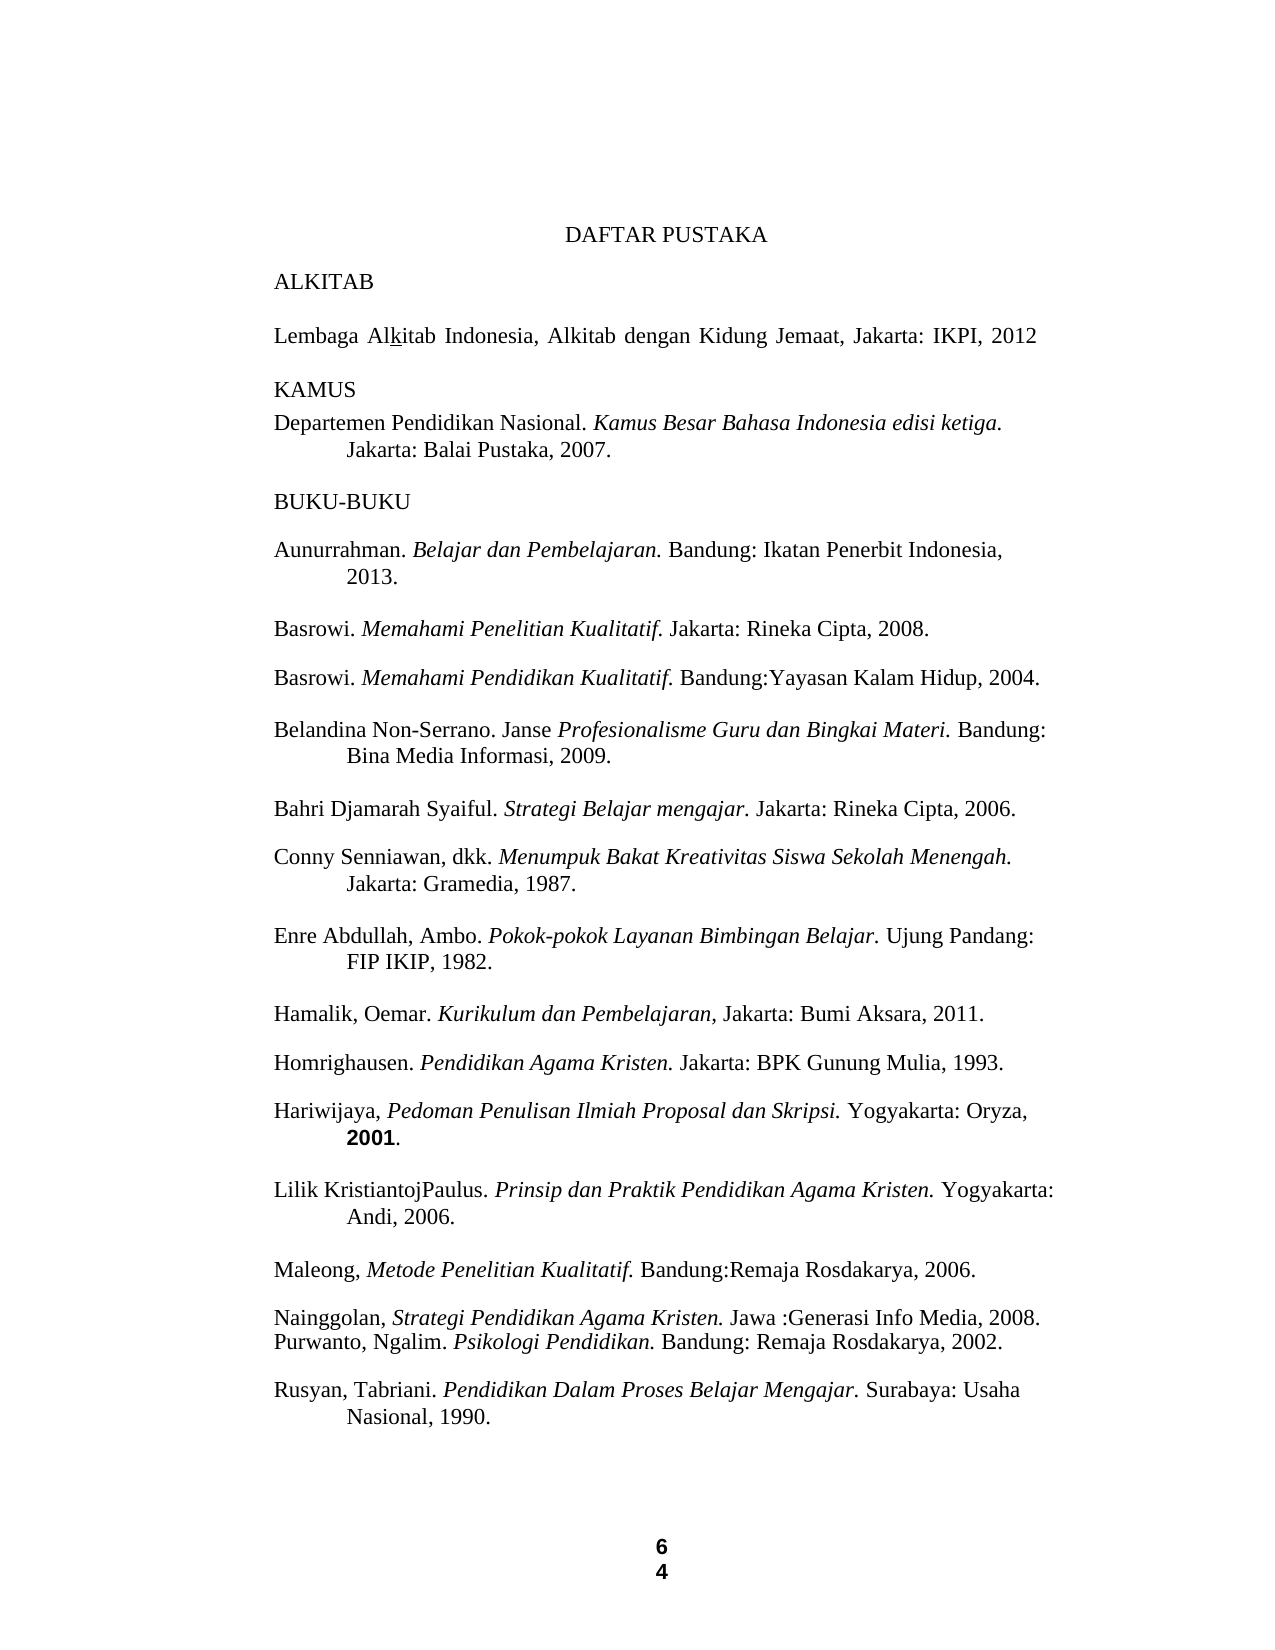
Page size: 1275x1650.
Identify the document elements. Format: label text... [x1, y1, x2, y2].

text DAFTAR PUSTAKA [273, 224, 1059, 247]
text ALKITAB [273, 247, 1059, 301]
text Maleong, Metode Penelitian Kualitatif. Bandung:Remaja Rosdakarya, 2006. [273, 1259, 1059, 1282]
text Aunurrahman. Belajar dan Pembelajaran. Bandung: Ikatan Penerbit Indonesia, 2013. [273, 536, 1059, 590]
text Homrighausen. Pendidikan Agama Kristen. Jakarta: BPK Gunung Mulia, 1993. [273, 1052, 1059, 1074]
text Purwanto, Ngalim. Psikologi Pendidikan. Bandung: Remaja Rosdakarya, 2002. [273, 1331, 1059, 1354]
text Basrowi. Memahami Penelitian Kualitatif. Jakarta: Rineka Cipta, 2008. [273, 618, 1059, 641]
text Lembaga Alkitab Indonesia, Alkitab dengan Kidung Jemaat, Jakarta: IKPI, 2012 KAMUS [273, 301, 1038, 408]
text Hamalik, Oemar. Kurikulum dan Pembelajaran, Jakarta: Bumi Aksara, 2011. [273, 1003, 1059, 1026]
text BUKU-BUKU [273, 491, 1059, 514]
text Enre Abdullah, Ambo. Pokok-pokok Layanan Bimbingan Belajar. Ujung Pandang: FIP IKIP, 1982. [273, 922, 1059, 975]
text Bahri Djamarah Syaiful. Strategi Belajar mengajar. Jakarta: Rineka Cipta, 2006. [273, 798, 1059, 821]
text Rusyan, Tabriani. Pendidikan Dalam Proses Belajar Mengajar. Surabaya: Usaha Nasional, 1990. [273, 1376, 1059, 1430]
text Departemen Pendidikan Nasional. Kamus Besar Bahasa Indonesia edisi ketiga. Jakarta: Balai Pustaka, 2007. [273, 408, 1059, 462]
text Basrowi. Memahami Pendidikan Kualitatif. Bandung:Yayasan Kalam Hidup, 2004. [273, 663, 1059, 690]
text Nainggolan, Strategi Pendidikan Agama Kristen. Jawa :Generasi Info Media, 2008. [273, 1304, 1059, 1331]
text Conny Senniawan, dkk. Menumpuk Bakat Kreativitas Siswa Sekolah Menengah. Jakarta: Gramedia, 1987. [273, 843, 1059, 897]
text Belandina Non-Serrano. Janse Profesionalisme Guru dan Bingkai Materi. Bandung: Bina Media Informasi, 2009. [273, 715, 1059, 769]
text Lilik KristiantojPaulus. Prinsip dan Praktik Pendidikan Agama Kristen. Yogyakarta: Andi, 2006. [273, 1175, 1059, 1230]
text Hariwijaya, Pedoman Penulisan Ilmiah Proposal dan Skripsi. Yogyakarta: Oryza, 2001. [273, 1097, 1059, 1151]
